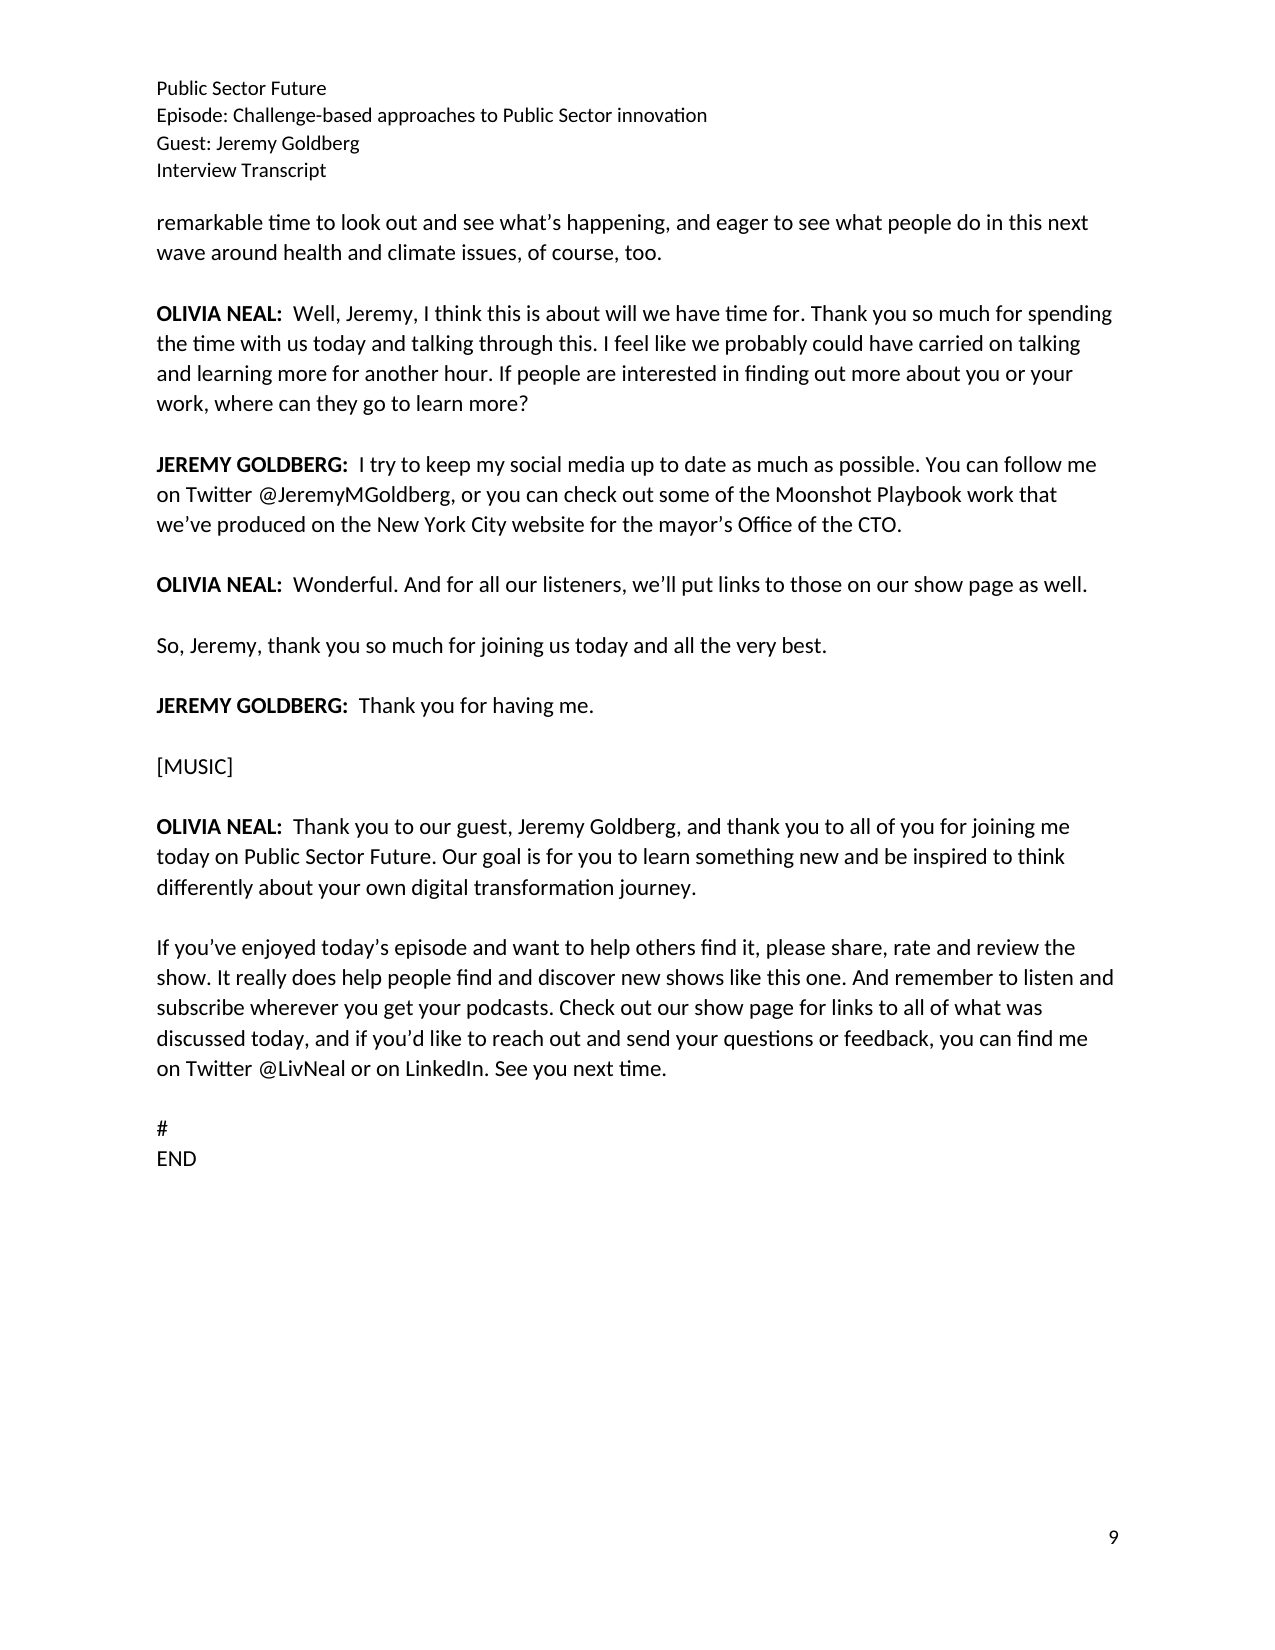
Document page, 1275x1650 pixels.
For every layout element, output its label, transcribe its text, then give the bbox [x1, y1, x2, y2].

text JEREMY GOLDBERG: I try to keep my social media up to date as much as possible. You can follow me on Twitter @JeremyMGoldberg, or you can check out some of the Moonshot Playbook work that we’ve produced on the New York City website for the mayor’s Office of the CTO. [156, 450, 1118, 538]
text So, Jeremy, thank you so much for joining us today and all the very best. [156, 631, 1118, 659]
text END [156, 1144, 1118, 1172]
text [MUSIC] [156, 752, 1118, 780]
text OLIVIA NEAL: Thank you to our guest, Jeremy Goldberg, and thank you to all of you for joining me today on Public Sector Future. Our goal is for you to learn something new and be inspired to think differently about your own digital transformation journey. [156, 812, 1118, 901]
text OLIVIA NEAL: Wonderful. And for all our listeners, we’ll put links to those on our show page as well. [156, 571, 1118, 598]
text If you’ve enjoyed today’s episode and want to help others find it, please share, rate and review the show. It really does help people find and discover new shows like this one. And remember to listen and subscribe wherever you get your podcasts. Check out our show page for links to all of what was discussed today, and if you’d like to reach out and send your questions or feedback, you can find me on Twitter @LivNeal or on LinkedIn. See you next time. [156, 933, 1118, 1082]
text # [156, 1114, 1118, 1142]
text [156, 208, 1118, 266]
text JEREMY GOLDBERG: Thank you for having me. [156, 691, 1118, 719]
text OLIVIA NEAL: Well, Jeremy, I think this is about will we have time for. Thank you so much for spending the time with us today and talking through this. I feel like we probably could have carried on talking and learning more for another hour. If people are interested in finding out more about you or your work, where can they go to learn more? [156, 299, 1118, 417]
